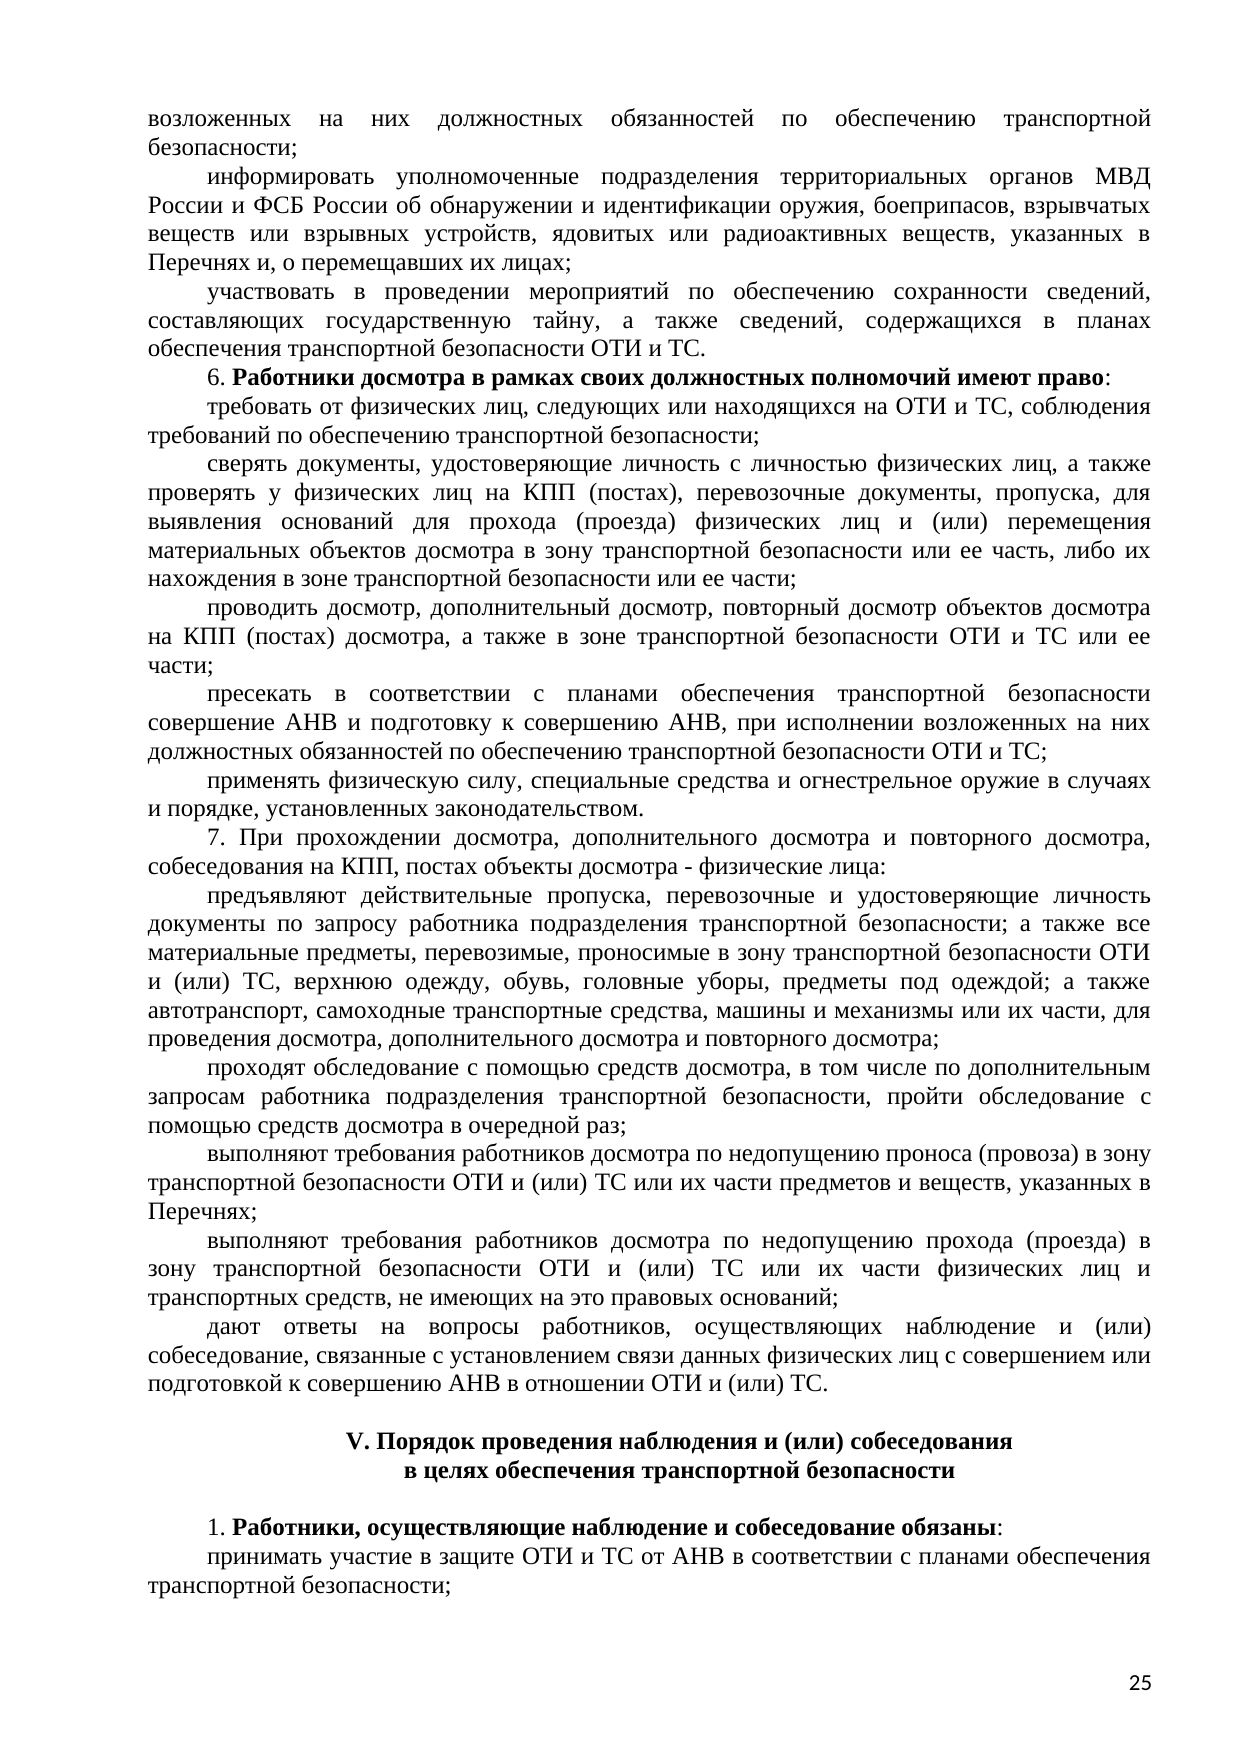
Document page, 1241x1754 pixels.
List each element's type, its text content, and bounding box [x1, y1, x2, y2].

text 6. Работники досмотра в рамках своих должностных полномочий имеют право: [148, 362, 1152, 391]
text информировать уполномоченные подразделения территориальных органов МВД России и ФСБ России об обнаружении и идентификации оружия, боеприпасов, взрывчатых веществ или взрывных устройств, ядовитых или радиоактивных веществ, указанных в Перечнях и, о перемещавших их лицах; [148, 161, 1152, 276]
text дают ответы на вопросы работников, осуществляющих наблюдение и (или) собеседование, связанные с установлением связи данных физических лиц с совершением или подготовкой к совершению АНВ в отношении ОТИ и (или) ТС. [148, 1311, 1152, 1397]
text предъявляют действительные пропуска, перевозочные и удостоверяющие личность документы по запросу работника подразделения транспортной безопасности; а также все материальные предметы, перевозимые, проносимые в зону транспортной безопасности ОТИ и (или) ТС, верхнюю одежду, обувь, головные уборы, предметы под одеждой; а также автотранспорт, самоходные транспортные средства, машины и механизмы или их части, для проведения досмотра, дополнительного досмотра и повторного досмотра; [148, 880, 1152, 1052]
text участвовать в проведении мероприятий по обеспечению сохранности сведений, составляющих государственную тайну, а также сведений, содержащихся в планах обеспечения транспортной безопасности ОТИ и ТС. [148, 276, 1152, 362]
text требовать от физических лиц, следующих или находящихся на ОТИ и ТС, соблюдения требований по обеспечению транспортной безопасности; [148, 391, 1152, 448]
text выполняют требования работников досмотра по недопущению проноса (провоза) в зону транспортной безопасности ОТИ и (или) ТС или их части предметов и веществ, указанных в Перечнях; [148, 1138, 1152, 1225]
text в целях обеспечения транспортной безопасности [148, 1455, 1152, 1483]
text проходят обследование с помощью средств досмотра, в том числе по дополнительным запросам работника подразделения транспортной безопасности, пройти обследование с помощью средств досмотра в очередной раз; [148, 1052, 1152, 1138]
text 7. При прохождении досмотра, дополнительного досмотра и повторного досмотра, собеседования на КПП, постах объекты досмотра - физические лица: [148, 822, 1152, 880]
text принимать участие в защите ОТИ и ТС от АНВ в соответствии с планами обеспечения транспортной безопасности; [148, 1541, 1152, 1598]
text сверять документы, удостоверяющие личность с личностью физических лиц, а также проверять у физических лиц на КПП (постах), перевозочные документы, пропуска, для выявления оснований для прохода (проезда) физических лиц и (или) перемещения материальных объектов досмотра в зону транспортной безопасности или ее часть, либо их нахождения в зоне транспортной безопасности или ее части; [148, 448, 1152, 592]
text 1. Работники, осуществляющие наблюдение и собеседование обязаны: [148, 1512, 1152, 1541]
text пресекать в соответствии с планами обеспечения транспортной безопасности совершение АНВ и подготовку к совершению АНВ, при исполнении возложенных на них должностных обязанностей по обеспечению транспортной безопасности ОТИ и ТС; [148, 678, 1152, 765]
text выполняют требования работников досмотра по недопущению прохода (проезда) в зону транспортной безопасности ОТИ и (или) ТС или их части физических лиц и транспортных средств, не имеющих на это правовых оснований; [148, 1225, 1152, 1311]
text V. Порядок проведения наблюдения и (или) собеседования [148, 1426, 1152, 1455]
text применять физическую силу, специальные средства и огнестрельное оружие в случаях и порядке, установленных законодательством. [148, 765, 1152, 822]
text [148, 103, 1152, 161]
text проводить досмотр, дополнительный досмотр, повторный досмотр объектов досмотра на КПП (постах) досмотра, а также в зоне транспортной безопасности ОТИ и ТС или ее части; [148, 592, 1152, 678]
